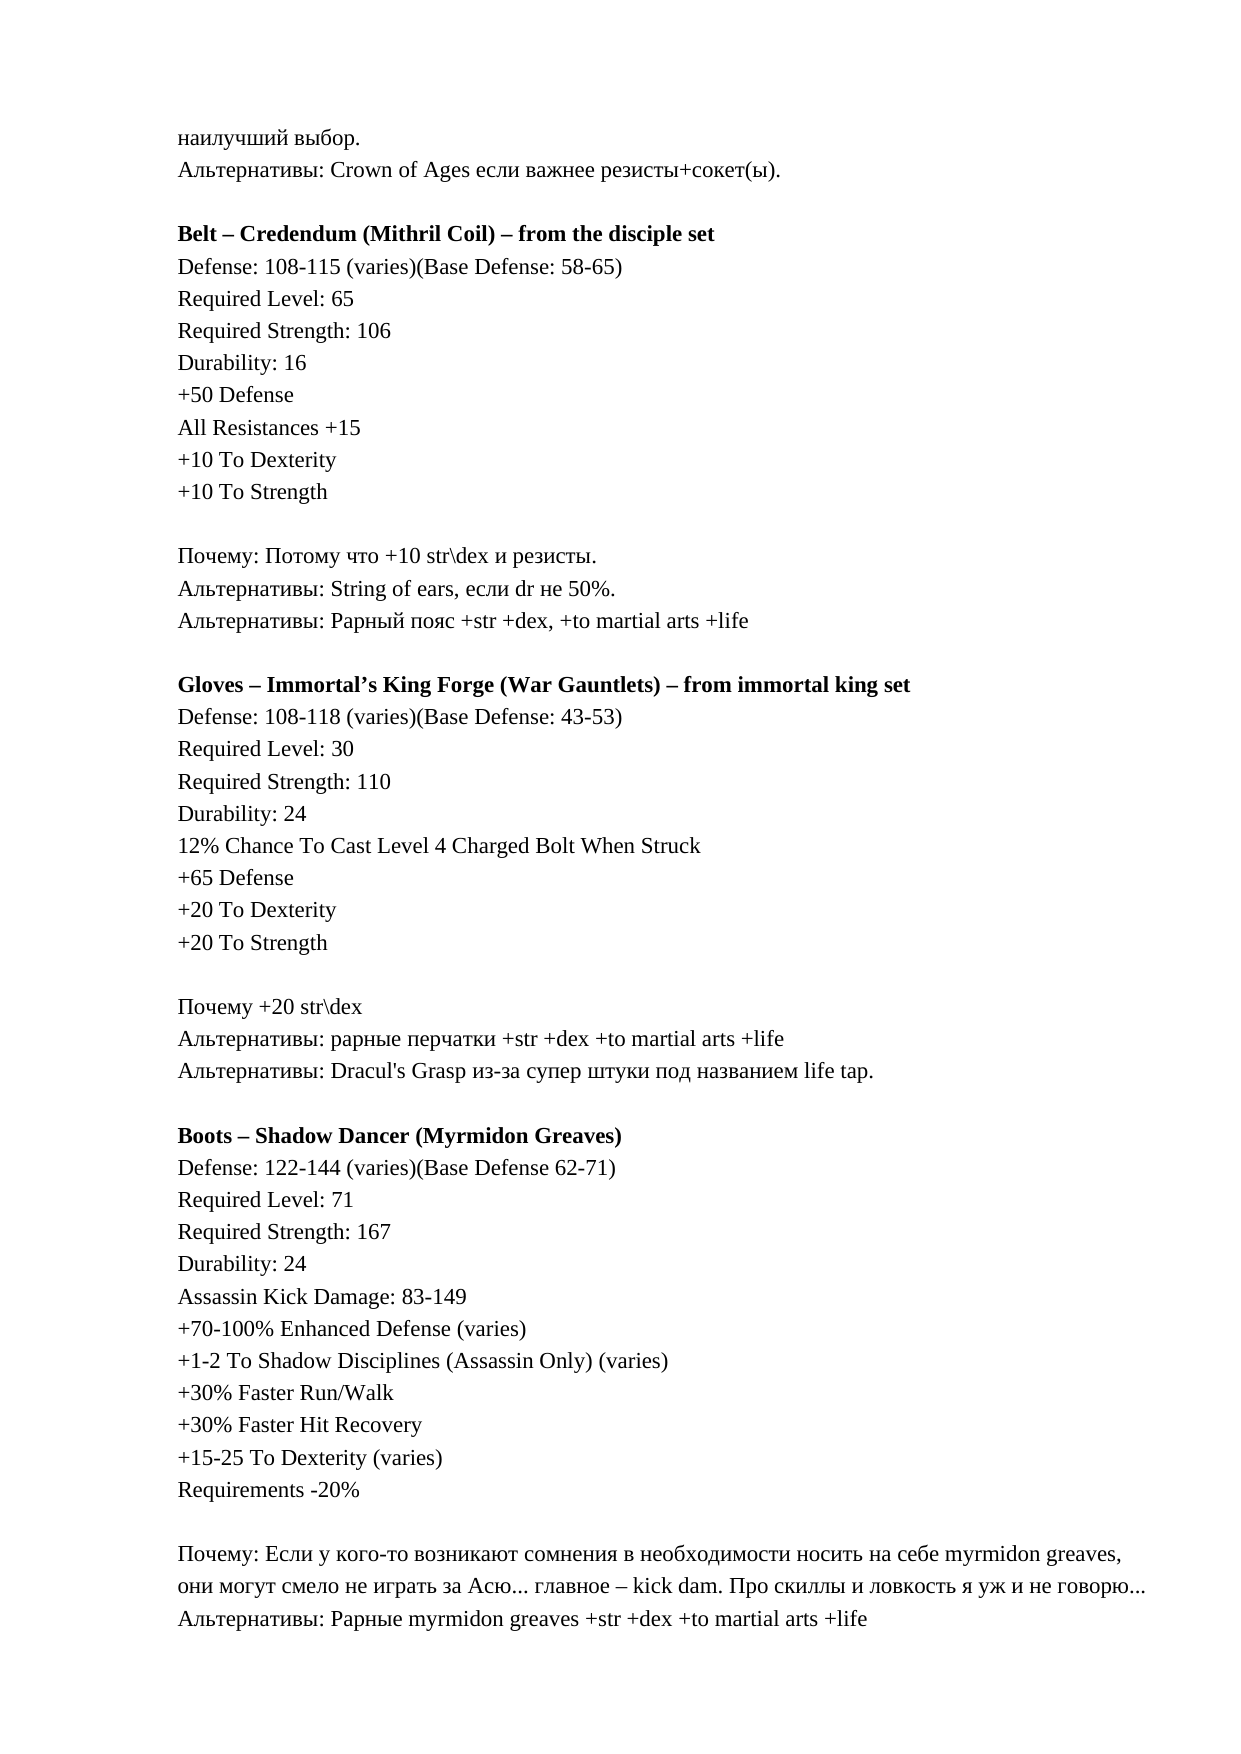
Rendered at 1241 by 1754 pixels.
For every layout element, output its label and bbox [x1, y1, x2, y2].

text [177, 118, 1152, 1631]
